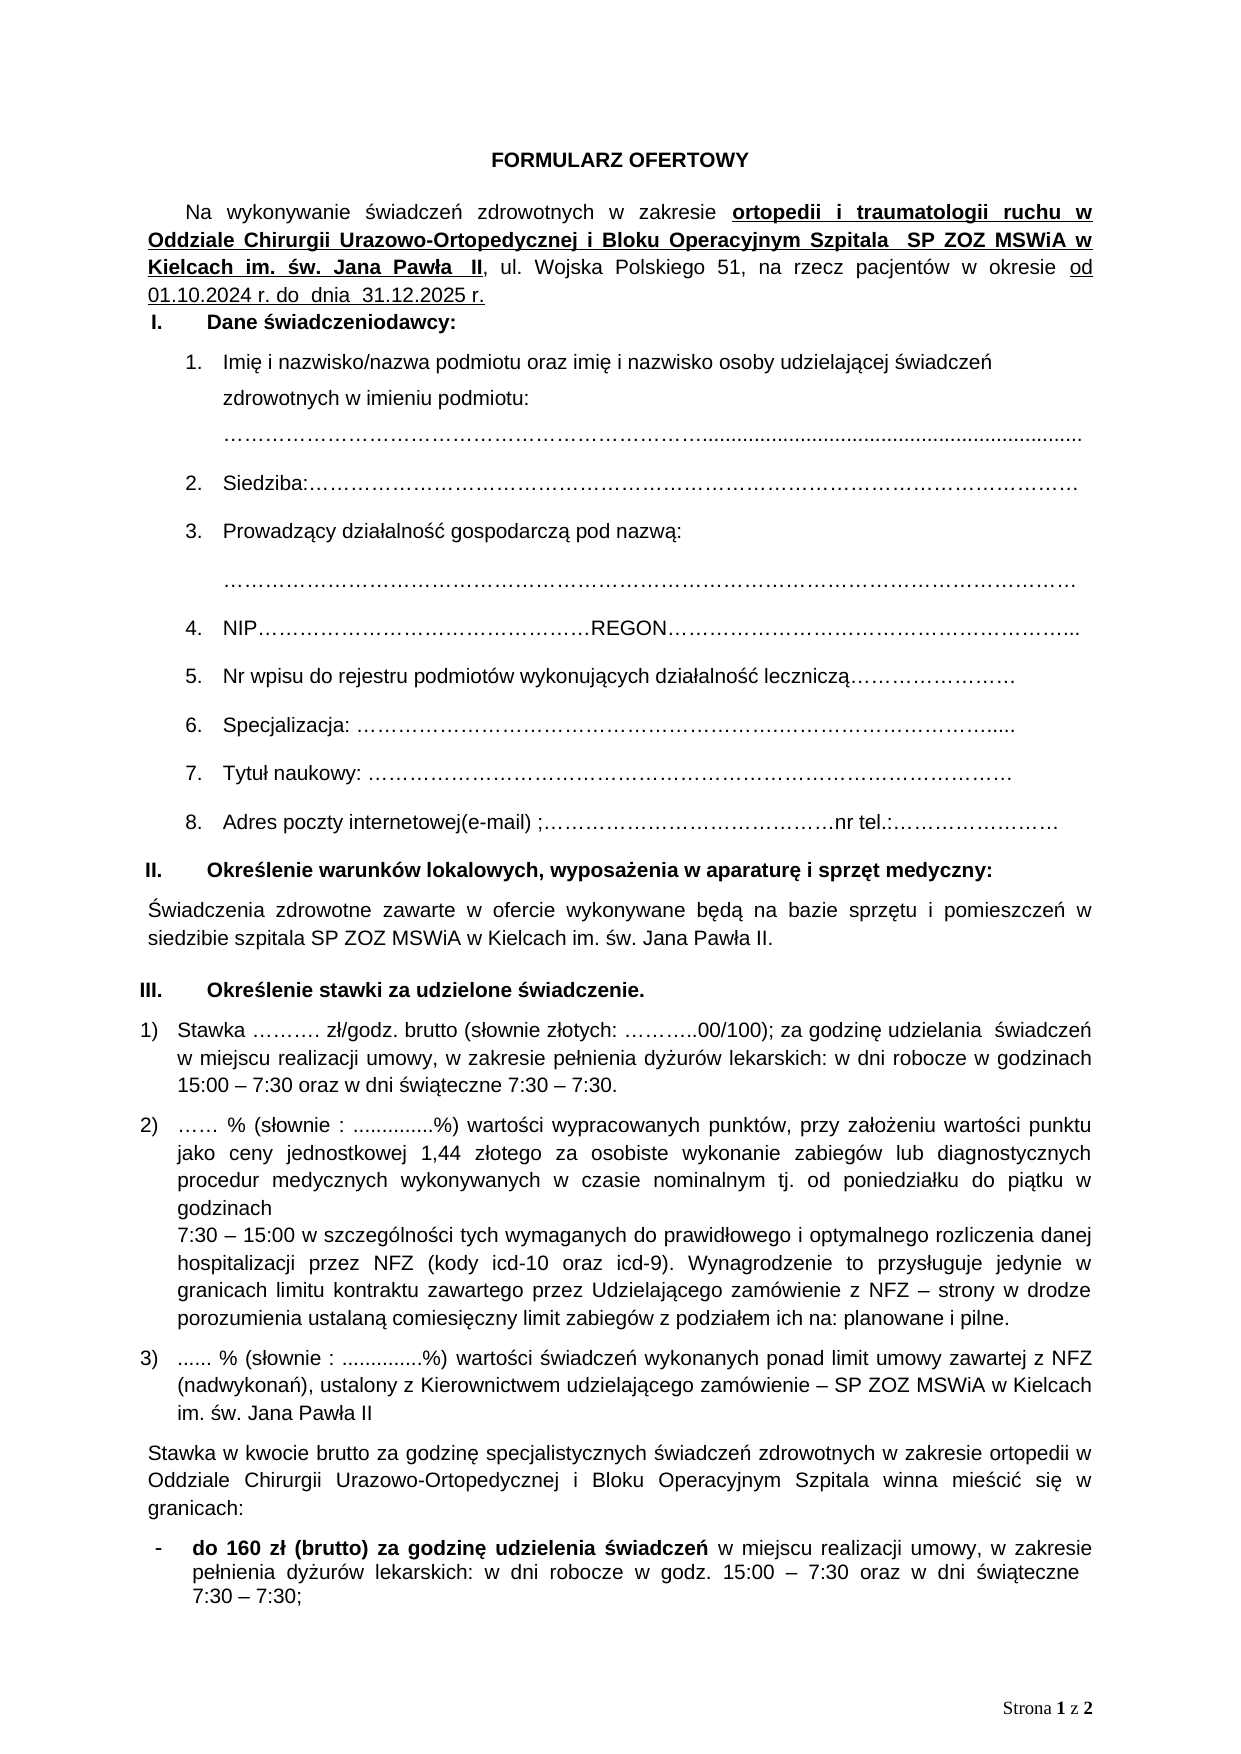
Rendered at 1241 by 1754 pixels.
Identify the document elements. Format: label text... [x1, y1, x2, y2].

text Na wykonywanie świadczeń zdrowotnych w zakresie ortopedii i traumatologii ruchu w Oddziale Chirurgii Urazowo-Ortopedycznej i Bloku Operacyjnym Szpitala SP ZOZ MSWiA w Kielcach im. św. Jana Pawła II, ul. Wojska Polskiego 51, na rzecz pacjentów w okresie od 01.10.2024 r. do dnia 31.12.2025 r. [148, 200, 1093, 249]
list Nr wpisu do rejestru podmiotów wykonujących działalność leczniczą…………………… [185, 664, 1093, 688]
list Specjalizacja: …………………………………………………….…………………………..... [185, 713, 1093, 737]
list …………………………………………………………………………………………………………… [223, 567, 1093, 591]
list NIP…………………………………………REGON…………………………………………………... [185, 616, 1093, 640]
text FORMULARZ OFERTOWY [148, 148, 1093, 172]
text Stawka w kwocie brutto za godzinę specjalistycznych świadczeń zdrowotnych w zakresie ortopedii w Oddziale Chirurgii Urazowo-Ortopedycznej i Bloku Operacyjnym Szpitala winna mieścić się w granicach: [148, 1441, 1093, 1519]
text Na wykonywanie świadczeń zdrowotnych w zakresie ortopedii i traumatologii ruchu w Oddziale Chirurgii Urazowo-Ortopedycznej i Bloku Operacyjnym Szpitala SP ZOZ MSWiA w Kielcach im. św. Jana Pawła II, ul. Wojska Polskiego 51, na rzecz pacjentów w okresie od 01.10.2024 r. do dnia 31.12.2025 r. [148, 250, 1093, 307]
list do 160 zł (brutto) za godzinę udzielenia świadczeń w miejscu realizacji umowy, w zakresie pełnienia dyżurów lekarskich: w dni robocze w godz. 15:00 – 7:30 oraz w dni świąteczne 7:30 – 7:30; [155, 1536, 1093, 1607]
list ...... % (słownie : ..............%) wartości świadczeń wykonanych ponad limit umowy zawartej z NFZ (nadwykonań), ustalony z Kierownictwem udzielającego zamówienie – SP ZOZ MSWiA w Kielcach im. św. Jana Pawła II [140, 1346, 1093, 1424]
subtitle Określenie warunków lokalowych, wyposażenia w aparaturę i sprzęt medyczny: [162, 858, 1093, 882]
list …… % (słownie : ..............%) wartości wypracowanych punktów, przy założeniu wartości punktu jako ceny jednostkowej 1,44 złotego za osobiste wykonanie zabiegów lub diagnostycznych procedur medycznych wykonywanych w czasie nominalnym tj. od poniedziałku do piątku w godzinach 7:30 – 15:00 w szczególności tych wymaganych do prawidłowego i optymalnego rozliczenia danej hospitalizacji przez NFZ (kody icd-10 oraz icd-9). Wynagrodzenie to przysługuje jedynie w granicach limitu kontraktu zawartego przez Udzielającego zamówienie z NFZ – strony w drodze porozumienia ustalaną comiesięczny limit zabiegów z podziałem ich na: planowane i pilne. [140, 1113, 1093, 1329]
list Imię i nazwisko/nazwa podmiotu oraz imię i nazwisko osoby udzielającej świadczeń zdrowotnych w imieniu podmiotu: …………………………………………………………….................................................................. [185, 350, 1093, 446]
subtitle Dane świadczeniodawcy: [162, 310, 1093, 334]
list Adres poczty internetowej(e-mail) ;……………………………………nr tel.:…………………… [185, 809, 1093, 833]
list Tytuł naukowy: ………………………………………………………………………………… [185, 761, 1093, 785]
list Prowadzący działalność gospodarczą pod nazwą: [185, 519, 1093, 543]
list Siedziba:………………………………………………………………………………………………… [185, 471, 1093, 494]
text Świadczenia zdrowotne zawarte w ofercie wykonywane będą na bazie sprzętu i pomieszczeń w siedzibie szpitala SP ZOZ MSWiA w Kielcach im. św. Jana Pawła II. [148, 898, 1093, 949]
subtitle Określenie stawki za udzielone świadczenie. [162, 978, 1093, 1002]
list Stawka ………. zł/godz. brutto (słownie złotych: ………..00/100); za godzinę udzielania świadczeń w miejscu realizacji umowy, w zakresie pełnienia dyżurów lekarskich: w dni robocze w godzinach 15:00 – 7:30 oraz w dni świąteczne 7:30 – 7:30. [140, 1018, 1093, 1097]
